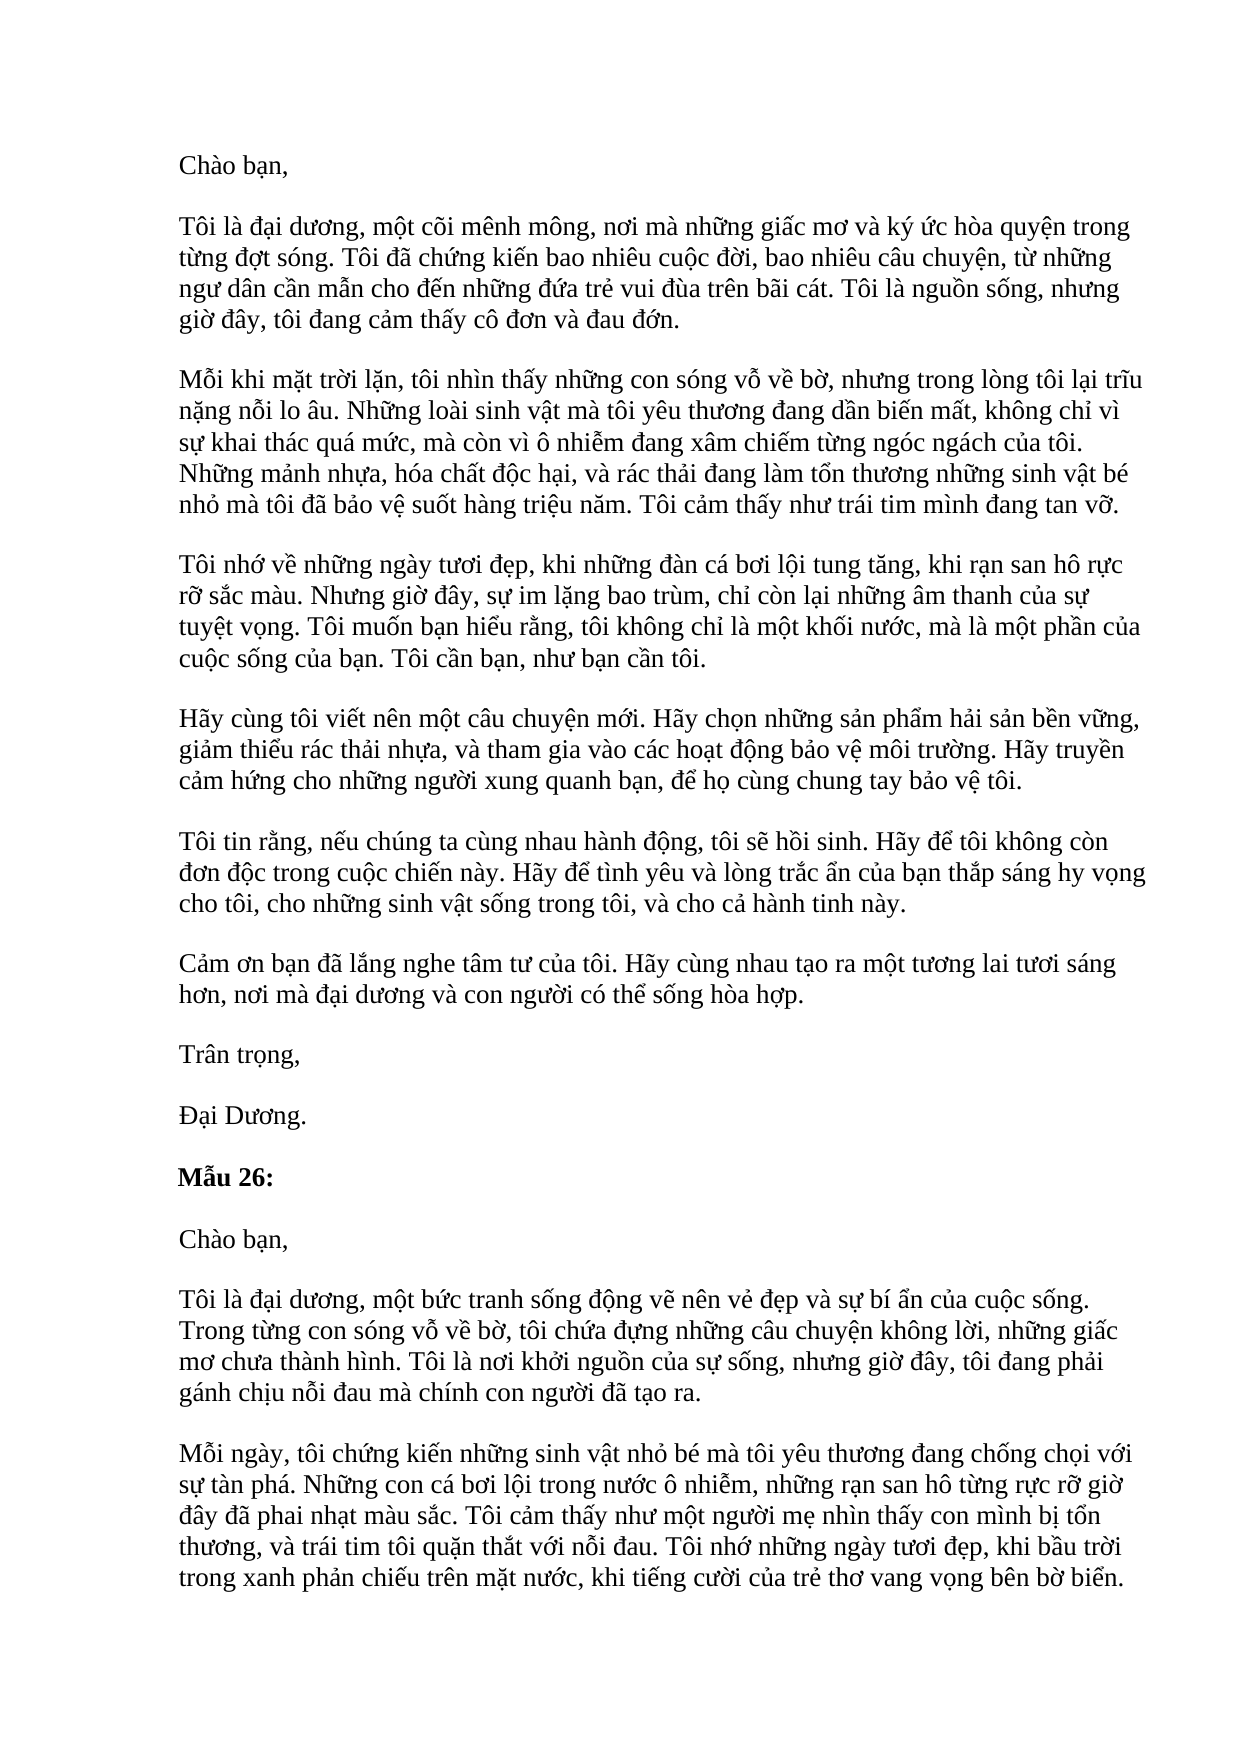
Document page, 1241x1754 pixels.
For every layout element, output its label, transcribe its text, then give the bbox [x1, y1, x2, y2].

table_header Chào bạn, Tôi là đại dương, một cõi mênh mông, nơi mà những giấc mơ và ký ức hòa quyện trong từng đợt sóng. Tôi đã chứng kiến bao nhiêu cuộc đời, bao nhiêu câu chuyện, từ những ngư dân cần mẫn cho đến những đứa trẻ vui đùa trên bãi cát. Tôi là nguồn sống, nhưng giờ đây, tôi đang cảm thấy cô đơn và đau đớn. Mỗi khi mặt trời lặn, tôi nhìn thấy những con sóng vỗ về bờ, nhưng trong lòng tôi lại trĩu nặng nỗi lo âu. Những loài sinh vật mà tôi yêu thương đang dần biến mất, không chỉ vì sự khai thác quá mức, mà còn vì ô nhiễm đang xâm chiếm từng ngóc ngách của tôi. Những mảnh nhựa, hóa chất độc hại, và rác thải đang làm tổn thương những sinh vật bé nhỏ mà tôi đã bảo vệ suốt hàng triệu năm. Tôi cảm thấy như trái tim mình đang tan vỡ. Tôi nhớ về những ngày tươi đẹp, khi những đàn cá bơi lội tung tăng, khi rạn san hô rực rỡ sắc màu. Nhưng giờ đây, sự im lặng bao trùm, chỉ còn lại những âm thanh của sự tuyệt vọng. Tôi muốn bạn hiểu rằng, tôi không chỉ là một khối nước, mà là một phần của cuộc sống của bạn. Tôi cần bạn, như bạn cần tôi. Hãy cùng tôi viết nên một câu chuyện mới. Hãy chọn những sản phẩm hải sản bền vững, giảm thiểu rác thải nhựa, và tham gia vào các hoạt động bảo vệ môi trường. Hãy truyền cảm hứng cho những người xung quanh bạn, để họ cùng chung tay bảo vệ tôi. Tôi tin rằng, nếu chúng ta cùng nhau hành động, tôi sẽ hồi sinh. Hãy để tôi không còn đơn độc trong cuộc chiến này. Hãy để tình yêu và lòng trắc ẩn của bạn thắp sáng hy vọng cho tôi, cho những sinh vật sống trong tôi, và cho cả hành tinh này. Cảm ơn bạn đã lắng nghe tâm tư của tôi. Hãy cùng nhau tạo ra một tương lai tươi sáng hơn, nơi mà đại dương và con người có thể sống hòa hợp. Trân trọng, Đại Dương. [177, 148, 1152, 1132]
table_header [177, 1221, 1152, 1623]
text Mẫu 26: [177, 1161, 1152, 1192]
